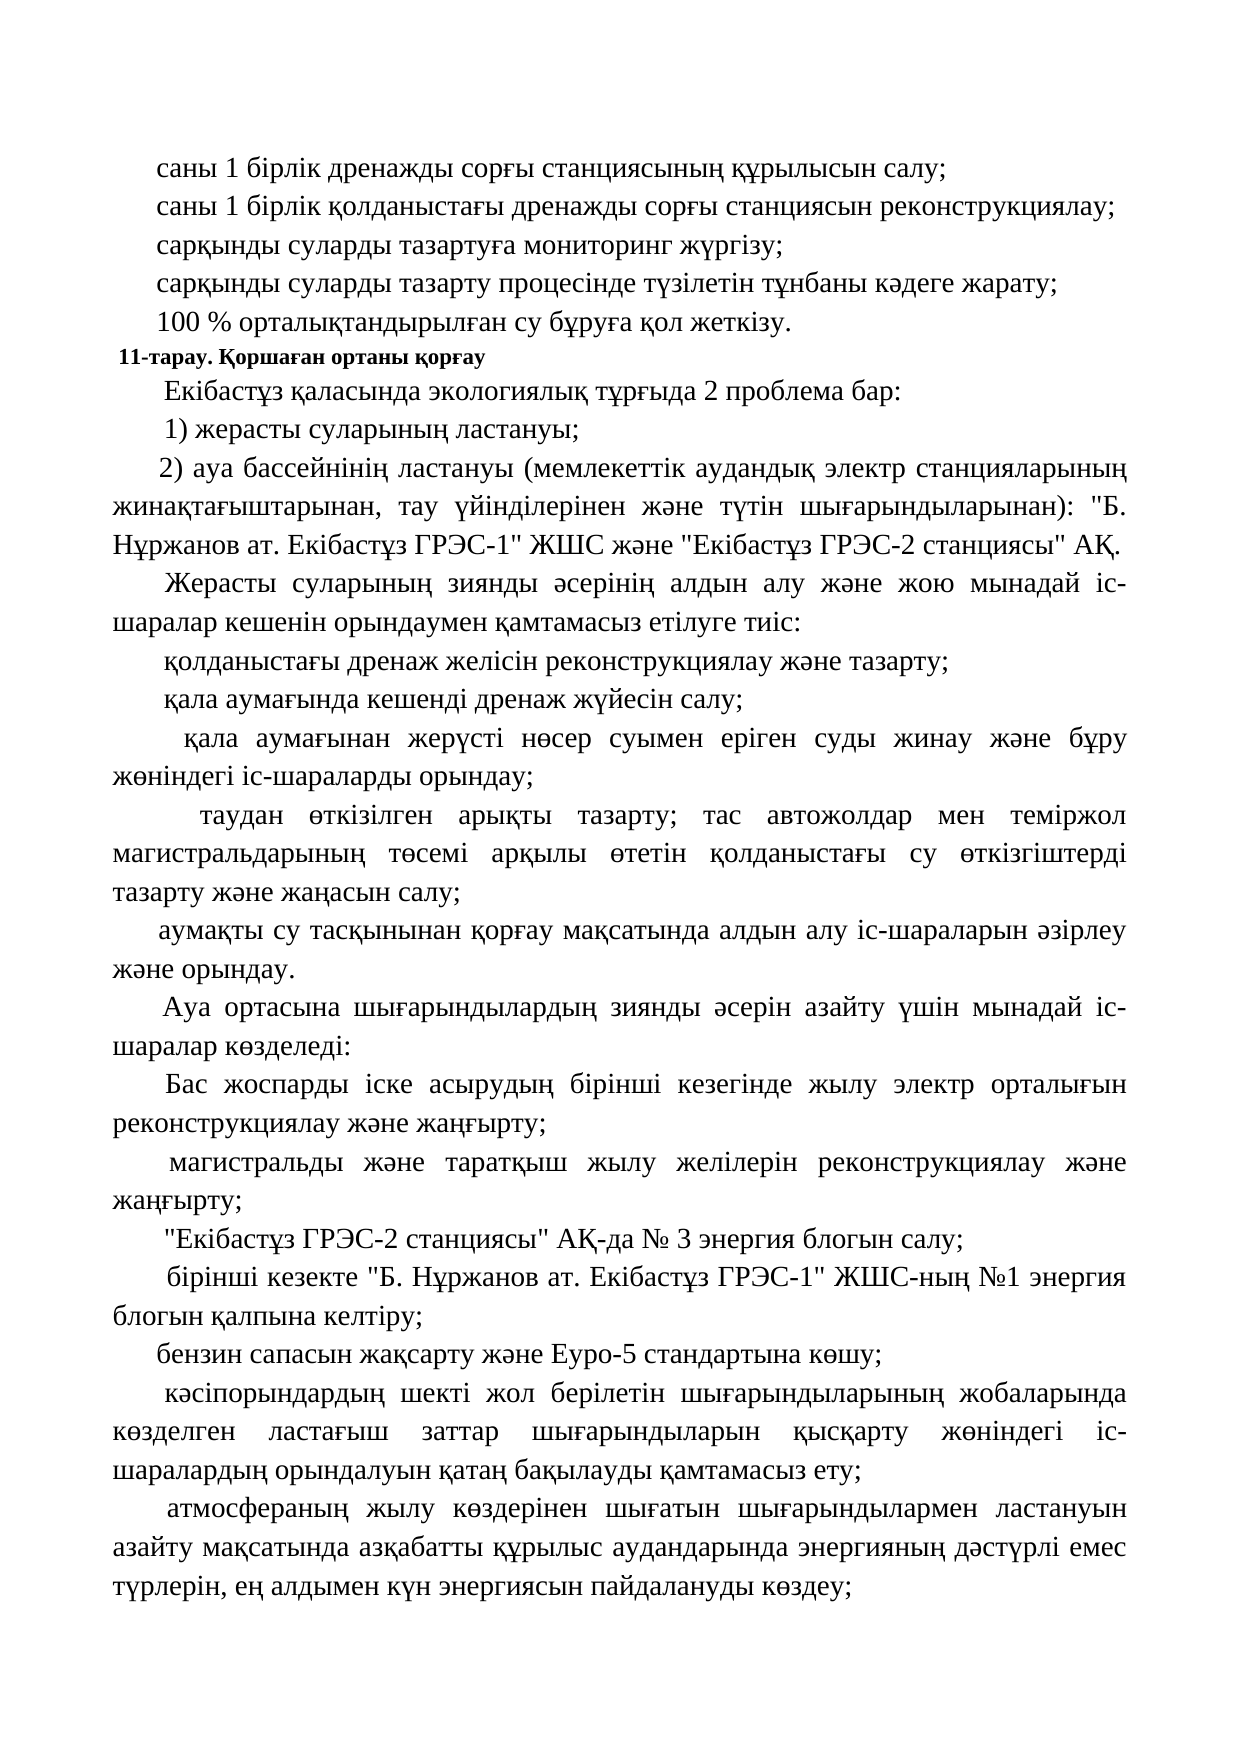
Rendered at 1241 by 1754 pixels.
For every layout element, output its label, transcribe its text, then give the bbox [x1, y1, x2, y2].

text Екібастұз қаласында экологиялық тұрғыда 2 проблема бар: [112, 373, 1128, 406]
text қала аумағынан жерүсті нөсер суымен еріген суды жинау және бұру жөніндегі іс-шараларды орындау; [112, 720, 1128, 792]
text Жерасты суларының зиянды әсерінің алдын алу және жою мынадай іс-шаралар кешенін орындаумен қамтамасыз етілуге тиіс: [112, 566, 1128, 638]
text бірінші кезекте "Б. Нұржанов ат. Екібастұз ГРЭС-1" ЖШС-ның №1 энергия блогын қалпына келтіру; [112, 1259, 1128, 1331]
text саны 1 бірлік дренажды сорғы станциясының құрылысын салу; [112, 150, 1128, 183]
text 11-тарау. Қоршаған ортаны қорғау [112, 343, 1128, 369]
text саны 1 бірлік қолданыстағы дренажды сорғы станциясын реконструкциялау; [112, 188, 1128, 222]
text магистральды және таратқыш жылу желілерін реконструкциялау және жаңғырту; [112, 1144, 1128, 1216]
text 100 % орталықтандырылған су бұруға қол жеткізу. [112, 304, 1128, 338]
text аумақты су тасқынынан қорғау мақсатында алдын алу іс-шараларын әзірлеу және орындау. [112, 912, 1128, 984]
text "Екібастұз ГРЭС-2 станциясы" АҚ-да № 3 энергия блогын салу; [112, 1221, 1128, 1254]
text қала аумағында кешенді дренаж жүйесін салу; [112, 681, 1128, 715]
text атмосфераның жылу көздерінен шығатын шығарындылармен ластануын азайту мақсатында азқабатты құрылыс аудандарында энергияның дәстүрлі емес түрлерін, ең алдымен күн энергиясын пайдалануды көздеу; [112, 1491, 1128, 1601]
text сарқынды суларды тазартуға мониторинг жүргізу; [112, 227, 1128, 261]
text қолданыстағы дренаж желісін реконструкциялау және тазарту; [112, 643, 1128, 676]
text 2) ауа бассейнінің ластануы (мемлекеттік аудандық электр станцияларының жинақтағыштарынан, тау үйінділерінен және түтін шығарындыларынан): "Б. Нұржанов ат. Екібастұз ГРЭС-1" ЖШС және "Екібастұз ГРЭС-2 станциясы" АҚ. [112, 450, 1128, 561]
text сарқынды суларды тазарту процесінде түзілетін тұнбаны кәдеге жарату; [112, 266, 1128, 299]
text 1) жерасты суларының ластануы; [112, 411, 1128, 445]
text кәсіпорындардың шекті жол берілетін шығарындыларының жобаларында көзделген ластағыш заттар шығарындыларын қысқарту жөніндегі іс-шаралардың орындалуын қатаң бақылауды қамтамасыз ету; [112, 1375, 1128, 1486]
text таудан өткізілген арықты тазарту; тас автожолдар мен теміржол магистральдарының төсемі арқылы өтетін қолданыстағы су өткізгіштерді тазарту және жаңасын салу; [112, 797, 1128, 907]
text Ауа ортасына шығарындылардың зиянды әсерін азайту үшін мынадай іс-шаралар көзделеді: [112, 989, 1128, 1062]
text Бас жоспарды іске асырудың бірінші кезегінде жылу электр орталығын реконструкциялау және жаңғырту; [112, 1067, 1128, 1139]
text бензин сапасын жақсарту және Еуро-5 стандартына көшу; [112, 1336, 1128, 1370]
